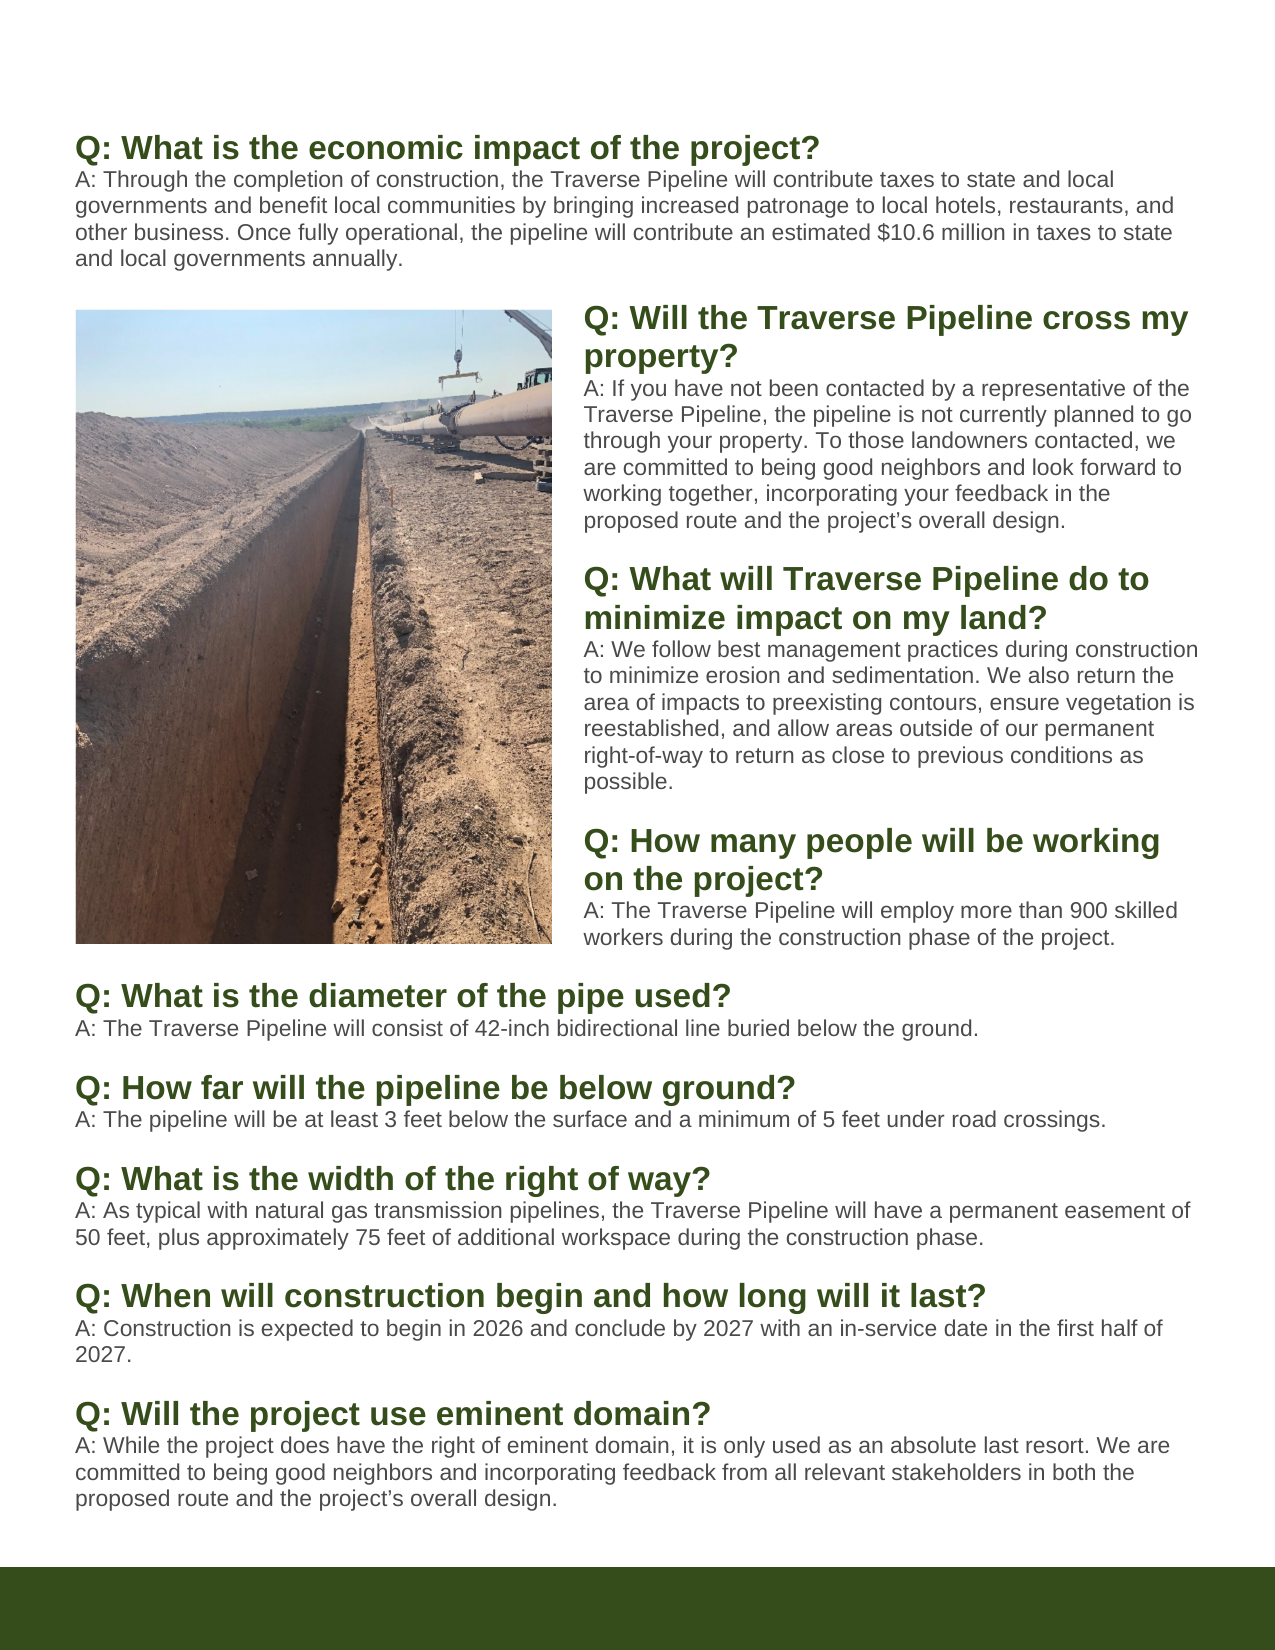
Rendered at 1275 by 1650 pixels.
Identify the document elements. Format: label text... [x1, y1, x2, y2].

subtitle Q: What is the diameter of the pipe used? [75, 977, 1200, 1015]
subtitle Q: What will Traverse Pipeline do to minimize impact on my land? [552, 559, 1200, 636]
text Q: What is the economic impact of the project? [75, 128, 1200, 166]
text A: As typical with natural gas transmission pipelines, the Traverse Pipeline will have a permanent easement of 50 feet, plus approximately 75 feet of additional workspace during the construction phase. [75, 1197, 1200, 1250]
subtitle Q: Will the Traverse Pipeline cross my property? [75, 298, 1200, 375]
text A: While the project does have the right of eminent domain, it is only used as an absolute last resort. We are committed to being good neighbors and incorporating feedback from all relevant stakeholders in both the proposed route and the project’s overall design. [75, 1432, 1200, 1511]
picture [76, 310, 552, 943]
text A: We follow best management practices during construction to minimize erosion and sedimentation. We also return the area of impacts to preexisting contours, ensure vegetation is reestablished, and allow areas outside of our permanent right-of-way to return as close to previous conditions as possible. [552, 636, 1200, 794]
subtitle Q: When will construction begin and how long will it last? [75, 1276, 1200, 1315]
subtitle Q: How far will the pipeline be below ground? [75, 1068, 1200, 1106]
text A: If you have not been contacted by a representative of the Traverse Pipeline, the pipeline is not currently planned to go through your property. To those landowners contacted, we are committed to being good neighbors and look forward to working together, incorporating your feedback in the proposed route and the project’s overall design. [552, 375, 1200, 533]
text A: Through the completion of construction, the Traverse Pipeline will contribute taxes to state and local governments and benefit local communities by bringing increased patronage to local hotels, restaurants, and other business. Once fully operational, the pipeline will contribute an estimated $10.6 million in taxes to state and local governments annually. [75, 166, 1200, 272]
text A: The pipeline will be at least 3 feet below the surface and a minimum of 5 feet under road crossings. [75, 1106, 1200, 1132]
subtitle Q: Will the project use eminent domain? [75, 1394, 1200, 1432]
subtitle Q: How many people will be working on the project? [552, 821, 1200, 897]
text A: Construction is expected to begin in 2026 and conclude by 2027 with an in-service date in the first half of 2027. [75, 1315, 1200, 1367]
picture [0, 1567, 1275, 1650]
subtitle Q: What is the width of the right of way? [75, 1159, 1200, 1197]
text A: The Traverse Pipeline will employ more than 900 skilled workers during the construction phase of the project. [75, 897, 1200, 950]
text A: The Traverse Pipeline will consist of 42-inch bidirectional line buried below the ground. [75, 1015, 1200, 1041]
